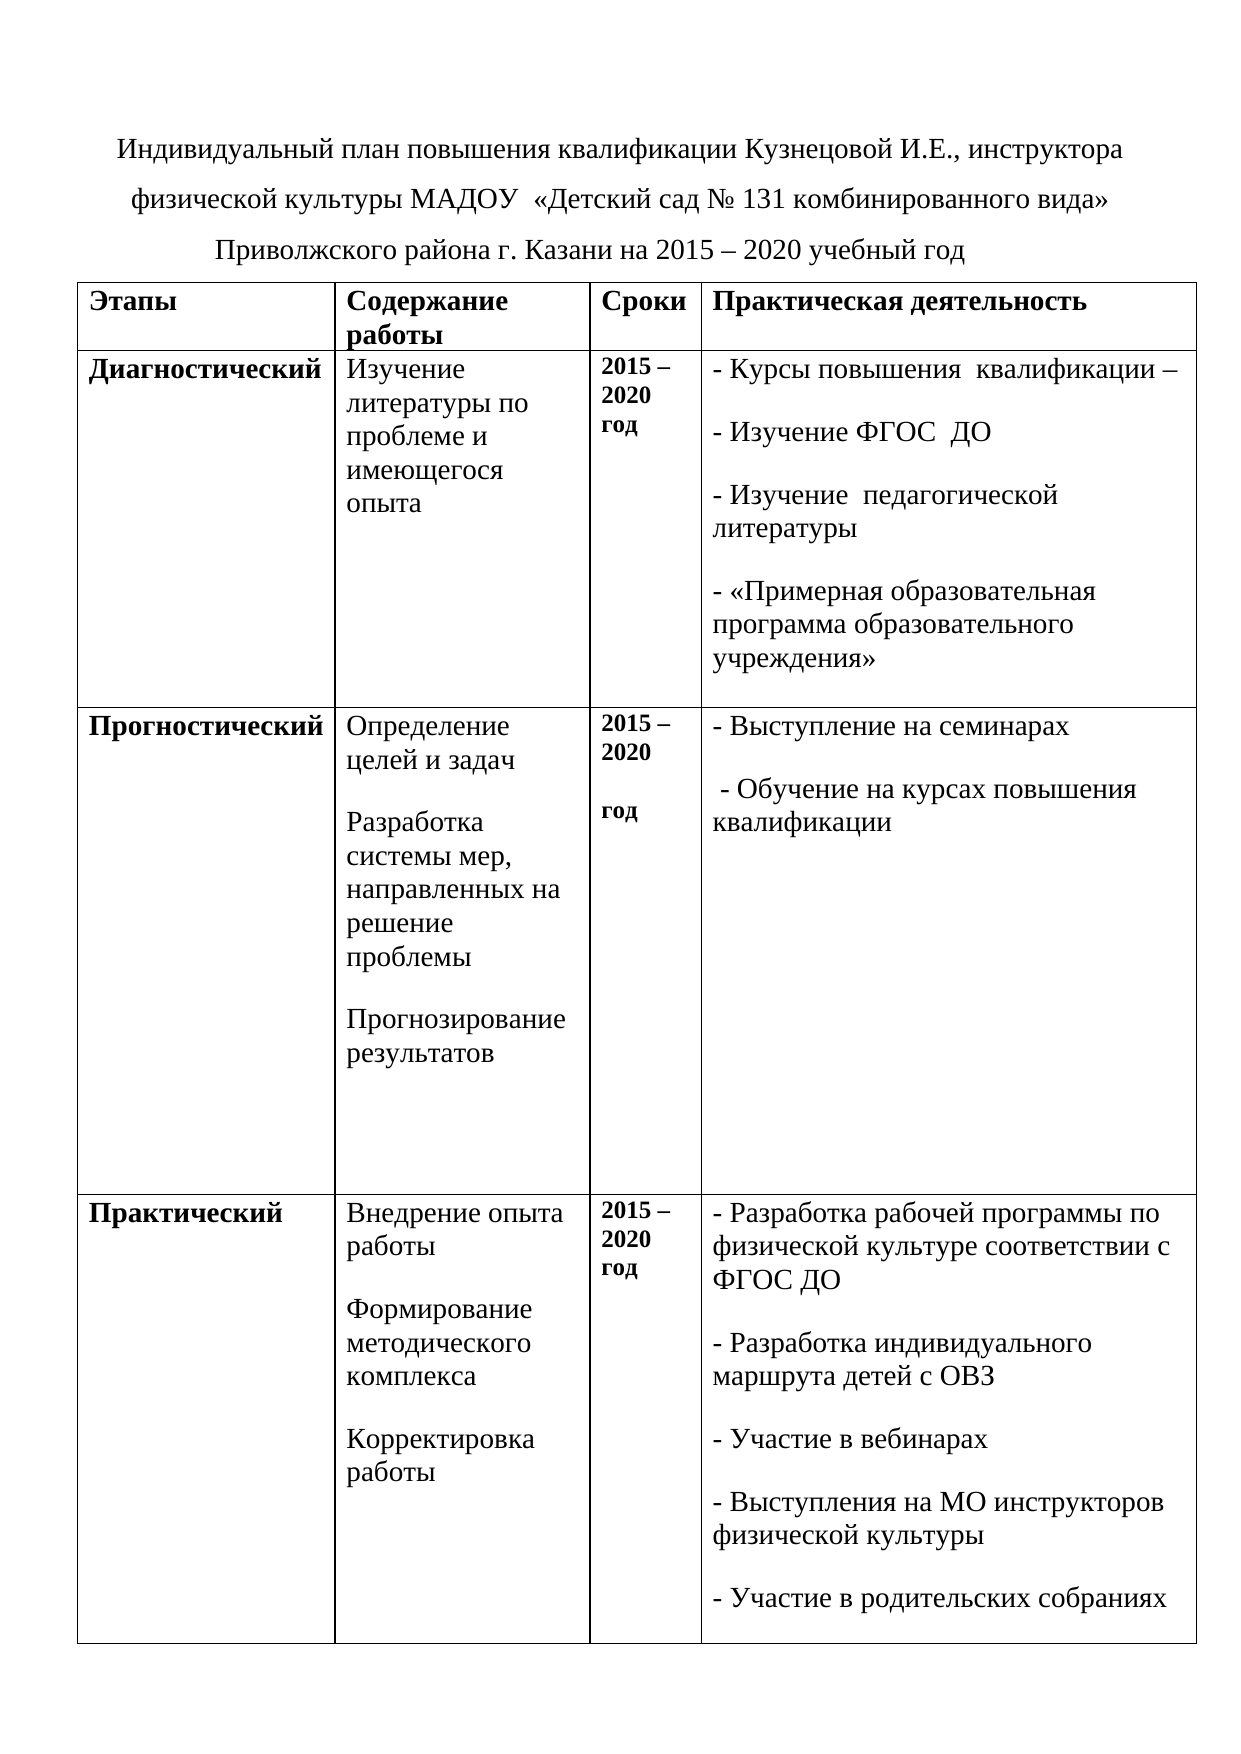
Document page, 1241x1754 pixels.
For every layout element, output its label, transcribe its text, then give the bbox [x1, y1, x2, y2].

table_cell Определение целей и задач Разработка системы мер, направленных на решение проблемы Прогнозирование результатов [336, 708, 589, 1194]
table_header Этапы [78, 283, 334, 350]
table_cell Прогностический [78, 708, 334, 1194]
table_cell Практический [78, 1195, 334, 1643]
table_cell - Выступление на семинарах - Обучение на курсах повышения квалификации [702, 708, 1196, 1194]
table_cell - Курсы повышения квалификации – - Изучение ФГОС ДО - Изучение педагогической литературы - «Примерная образовательная программа образовательного учреждения» [702, 351, 1196, 707]
table_header Сроки [591, 283, 701, 350]
table_cell Диагностический [78, 351, 334, 707]
table_cell 2015 – 2020 год [591, 708, 701, 1194]
table_cell Изучение литературы по проблеме и имеющегося опыта [336, 351, 589, 707]
table_header Содержание работы [336, 283, 589, 350]
text Индивидуальный план повышения квалификации Кузнецовой И.Е., инструктора физической культуры МАДОУ «Детский сад № 131 комбинированного вида» Приволжского района г. Казани на 2015 – 2020 учебный год [89, 131, 1152, 266]
table_header Практическая деятельность [702, 283, 1196, 350]
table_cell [336, 1195, 589, 1643]
table_cell 2015 – 2020 год [591, 351, 701, 707]
table_cell 2015 – 2020 год [591, 1195, 701, 1643]
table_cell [702, 1195, 1196, 1643]
